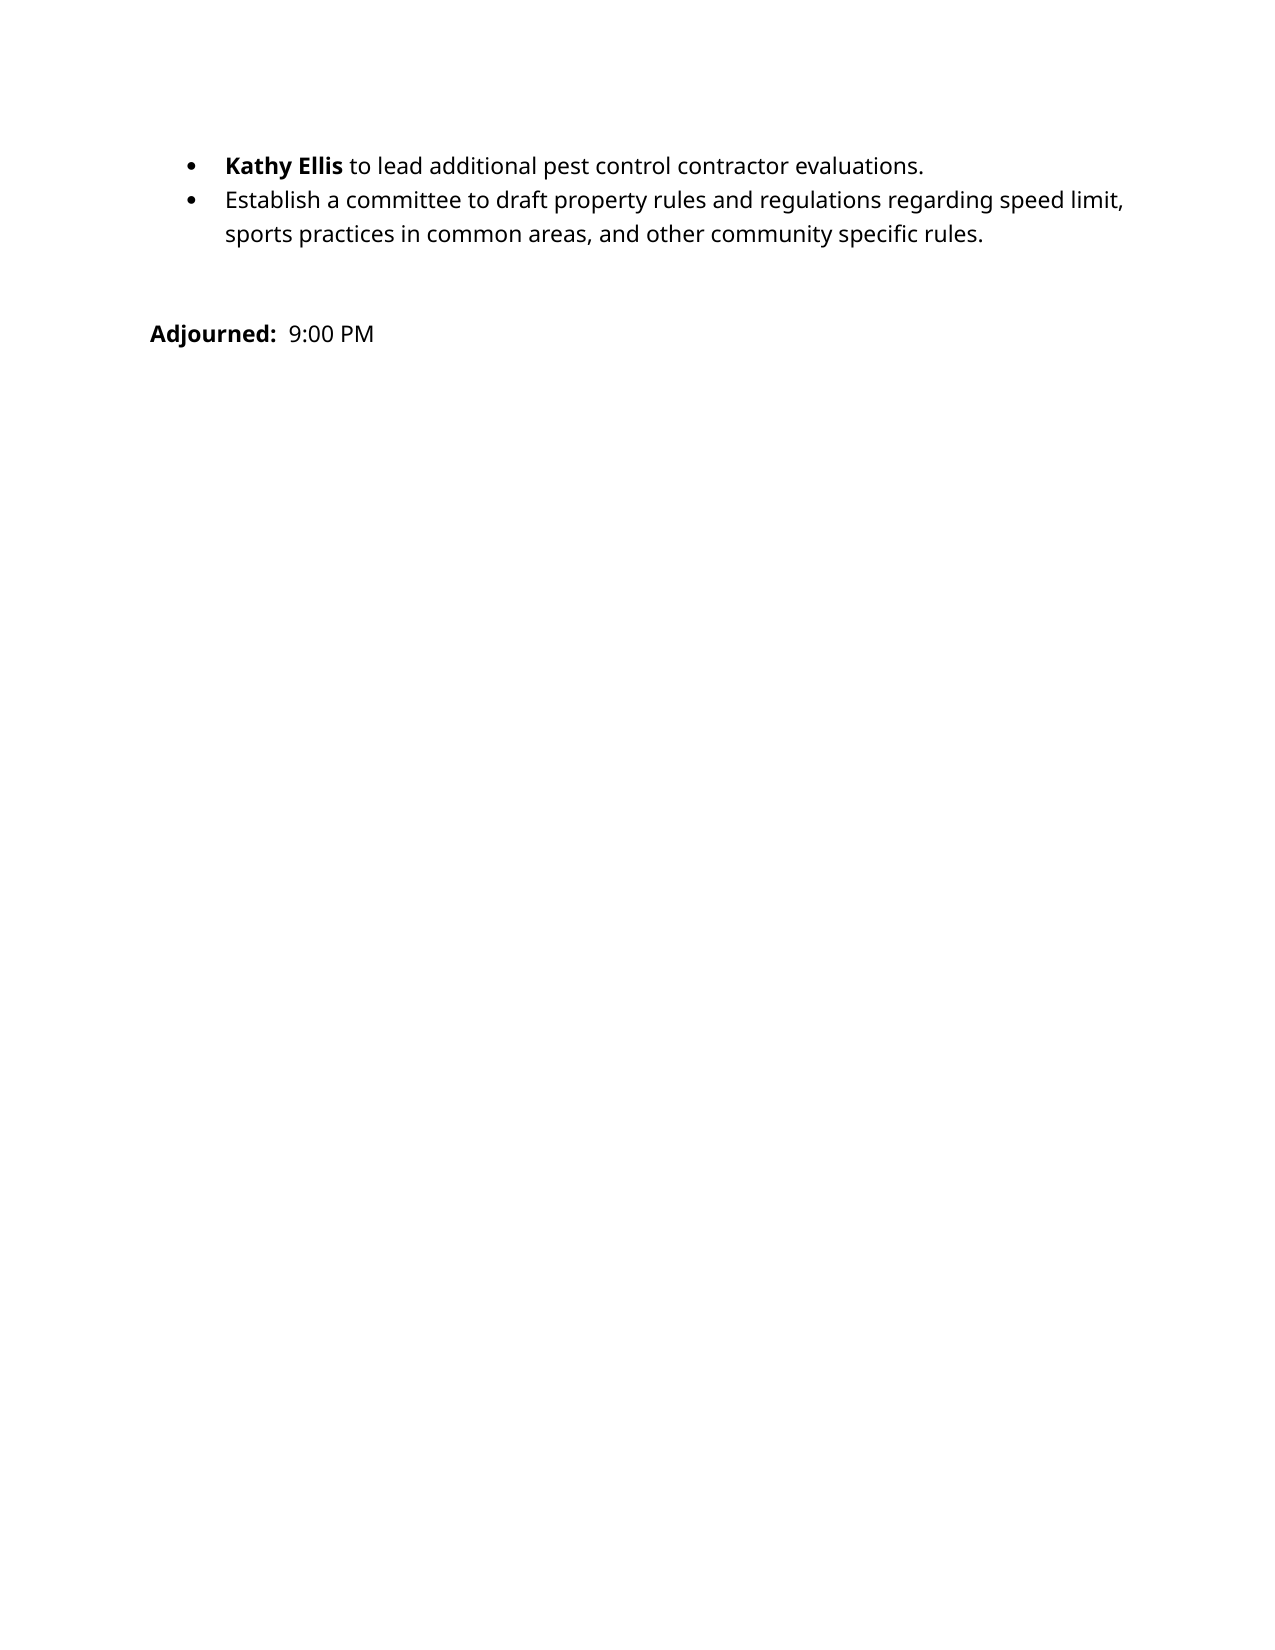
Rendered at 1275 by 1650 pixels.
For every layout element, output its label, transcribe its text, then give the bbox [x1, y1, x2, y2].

list Kathy Ellis to lead additional pest control contractor evaluations. [187, 150, 1125, 181]
text Adjourned: 9:00 PM [150, 318, 1125, 349]
list Establish a committee to draft property rules and regulations regarding speed limit, sports practices in common areas, and other community specific rules. [187, 184, 1125, 249]
